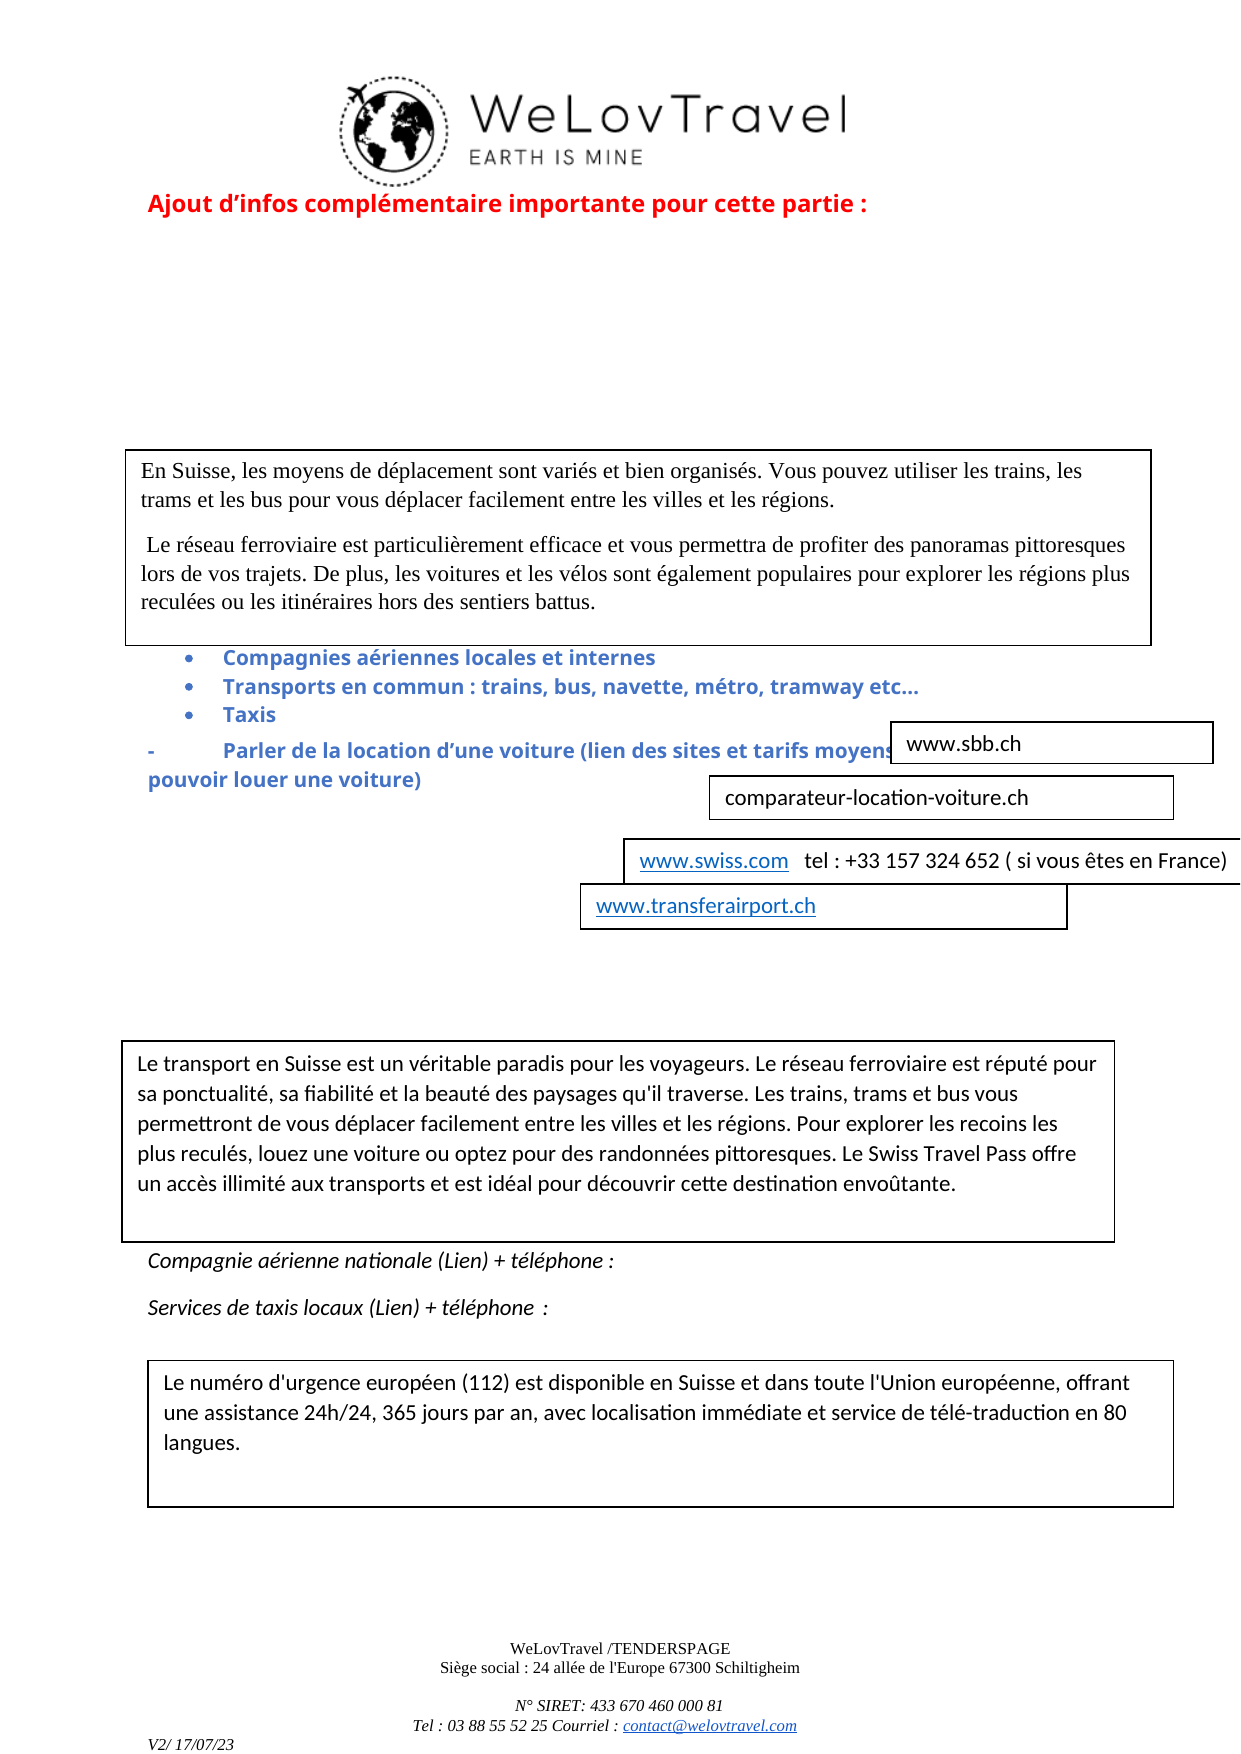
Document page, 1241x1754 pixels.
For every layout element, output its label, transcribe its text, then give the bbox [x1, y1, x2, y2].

text Ajout d’infos complémentaire importante pour cette partie : [148, 187, 1093, 219]
text Compagnie aérienne nationale (Lien) + téléphone : [148, 1246, 1093, 1274]
list Taxis [185, 700, 1093, 729]
picture [333, 73, 850, 187]
text Services de taxis locaux (Lien) + téléphone : [148, 1293, 1093, 1321]
text - Parler de la location d’une voiture (lien des sites et tarifs moyens + modalités pour pouvoir louer une voiture) [148, 737, 1093, 793]
list Transports en commun : trains, bus, navette, métro, tramway etc… [185, 672, 1093, 700]
list Compagnies aériennes locales et internes [185, 646, 1093, 672]
